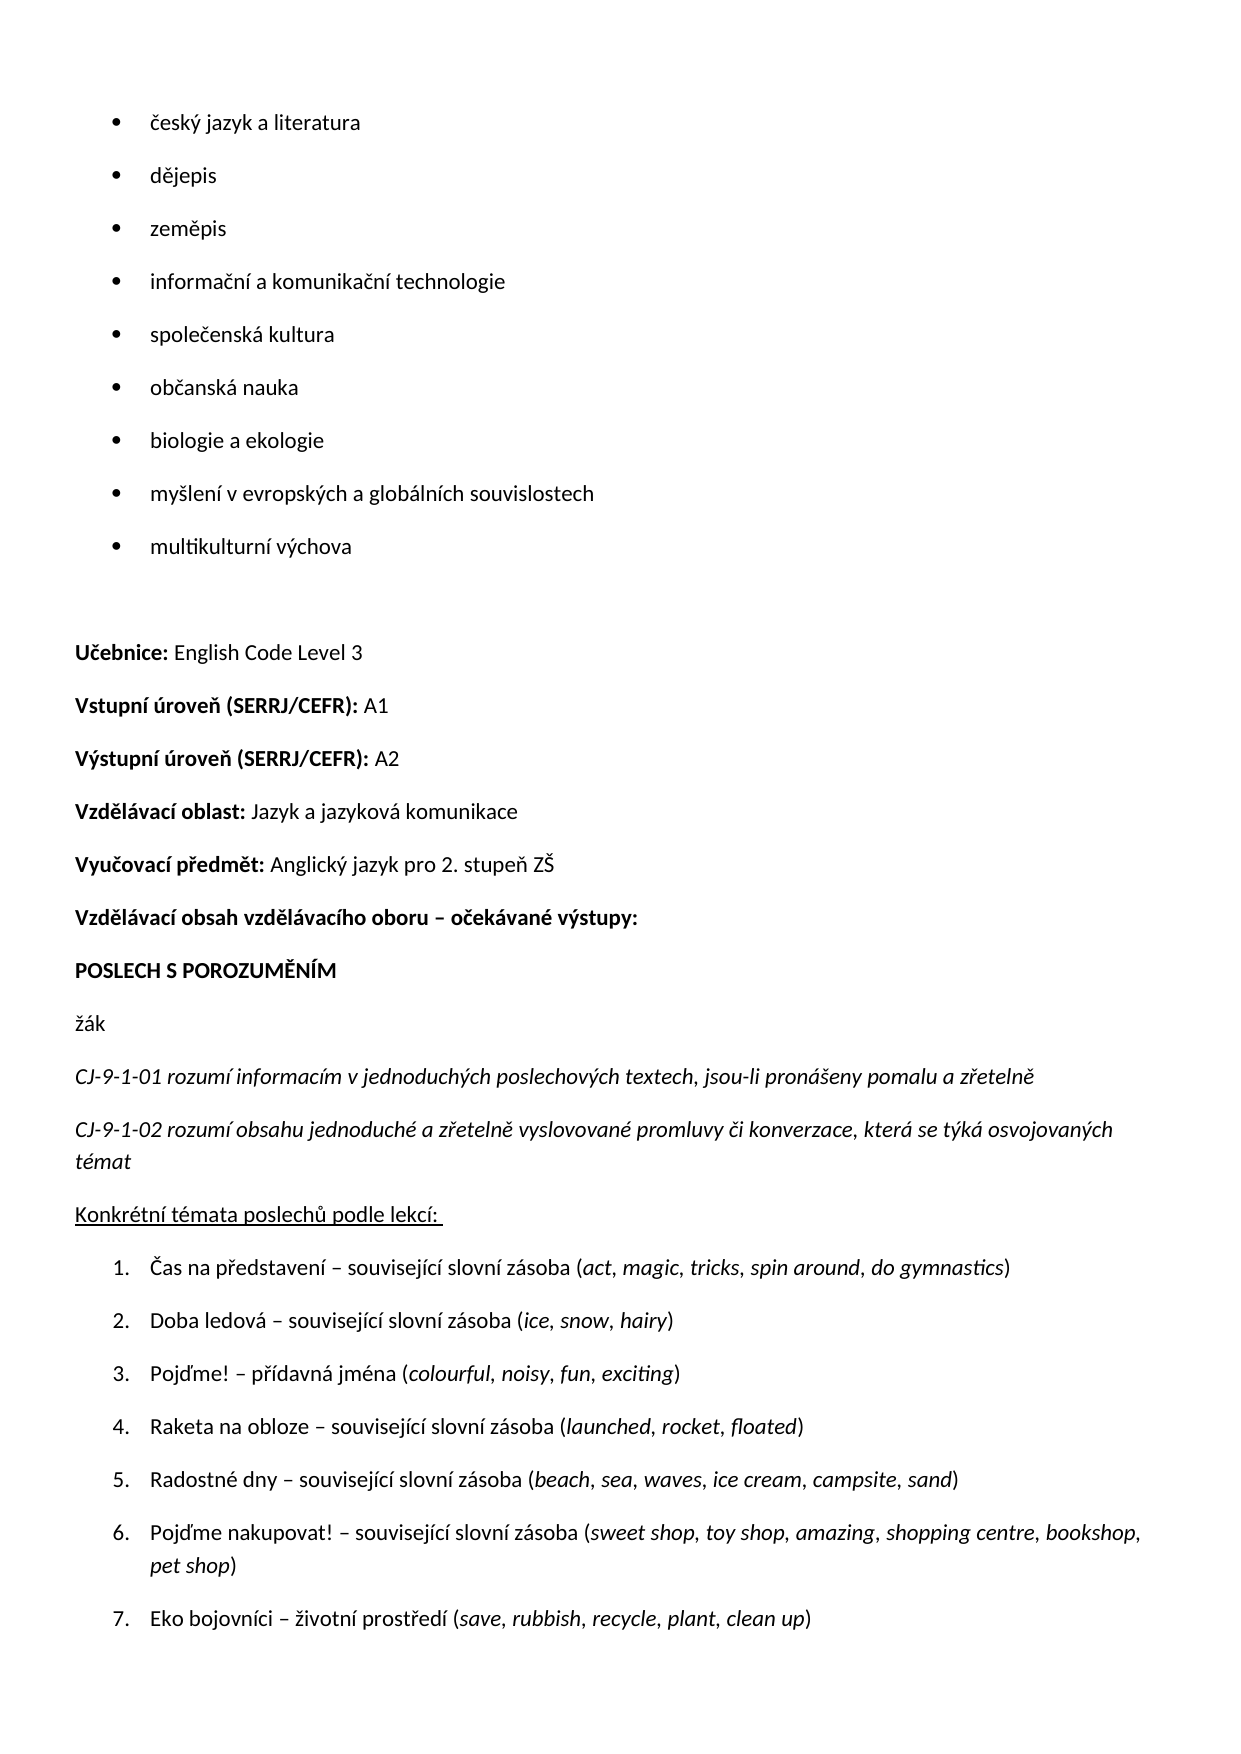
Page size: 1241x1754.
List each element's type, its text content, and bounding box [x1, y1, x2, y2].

list multikulturní výchova [112, 532, 1165, 560]
text POSLECH S POROZUMĚNÍM [75, 956, 1165, 984]
text Učebnice: English Code Level 3 [75, 638, 1165, 666]
text Konkrétní témata poslechů podle lekcí: [75, 1200, 1165, 1228]
text Vzdělávací obsah vzdělávacího oboru – očekávané výstupy: [75, 903, 1165, 931]
list Radostné dny – související slovní zásoba (beach, sea, waves, ice cream, campsite, sand) [112, 1466, 1165, 1493]
text CJ-9-1-01 rozumí informacím v jednoduchých poslechových textech, jsou-li pronášeny pomalu a zřetelně [75, 1062, 1165, 1090]
list Pojďme nakupovat! – související slovní zásoba (sweet shop, toy shop, amazing, shopping centre, bookshop, pet shop) [112, 1518, 1165, 1579]
list biologie a ekologie [112, 426, 1165, 454]
list myšlení v evropských a globálních souvislostech [112, 479, 1165, 507]
list společenská kultura [112, 320, 1165, 348]
text CJ-9-1-02 rozumí obsahu jednoduché a zřetelně vyslovované promluvy či konverzace, která se týká osvojovaných témat [75, 1115, 1165, 1175]
list občanská nauka [112, 373, 1165, 401]
text Vzdělávací oblast: Jazyk a jazyková komunikace [75, 797, 1165, 825]
list zeměpis [112, 214, 1165, 242]
text žák [75, 1009, 1165, 1037]
text Vyučovací předmět: Anglický jazyk pro 2. stupeň ZŠ [75, 850, 1165, 878]
list dějepis [112, 161, 1165, 189]
list Pojďme! – přídavná jména (colourful, noisy, fun, exciting) [112, 1359, 1165, 1387]
list informační a komunikační technologie [112, 267, 1165, 295]
list Čas na představení – související slovní zásoba (act, magic, tricks, spin around, do gymnastics) [112, 1253, 1165, 1281]
text Vstupní úroveň (SERRJ/CEFR): A1 [75, 691, 1165, 719]
list Doba ledová – související slovní zásoba (ice, snow, hairy) [112, 1306, 1165, 1334]
list Eko bojovníci – životní prostředí (save, rubbish, recycle, plant, clean up) [112, 1604, 1165, 1632]
text Výstupní úroveň (SERRJ/CEFR): A2 [75, 744, 1165, 772]
list český jazyk a literatura [112, 108, 1165, 136]
list Raketa na obloze – související slovní zásoba (launched, rocket, floated) [112, 1412, 1165, 1441]
